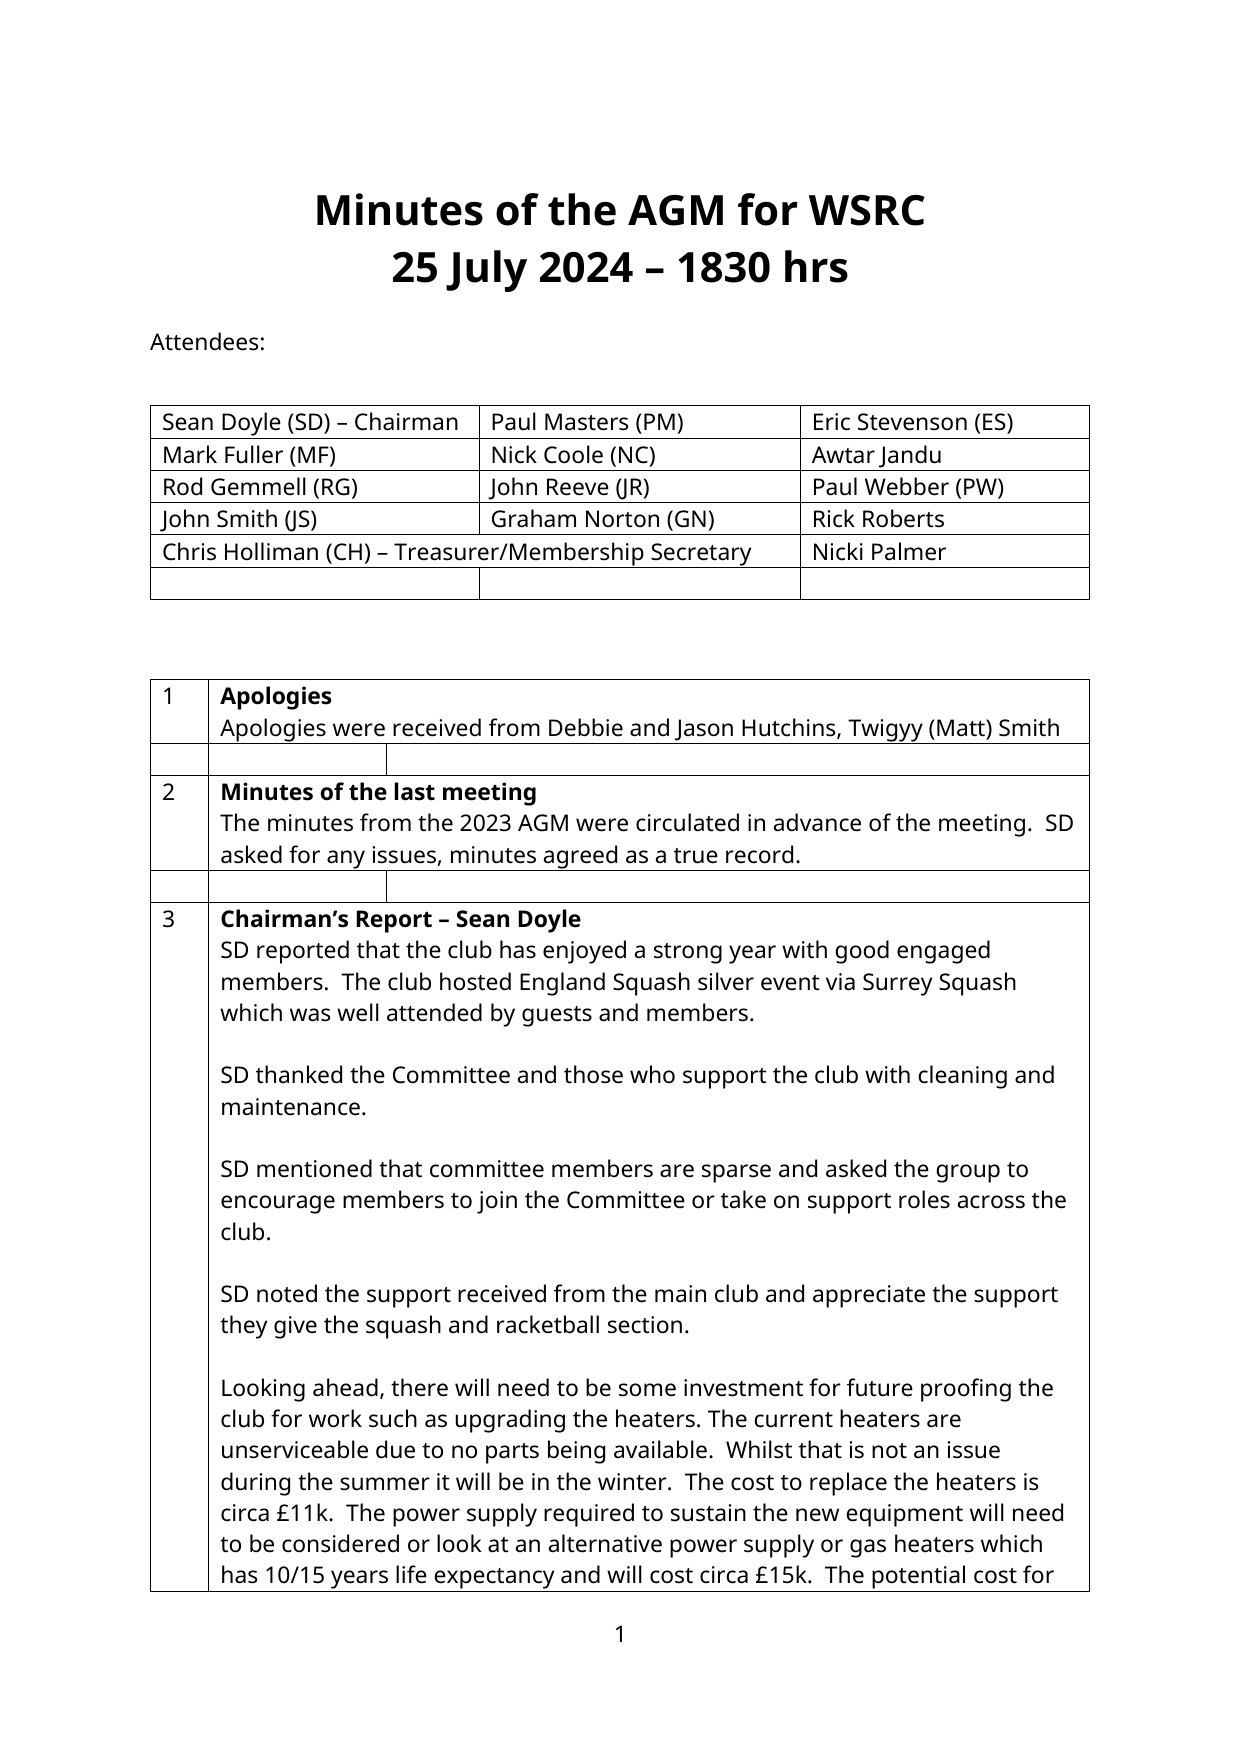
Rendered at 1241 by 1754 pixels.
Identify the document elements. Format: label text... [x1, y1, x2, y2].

table_cell [151, 871, 208, 902]
table_cell [209, 871, 386, 902]
table_header Paul Masters (PM) [480, 406, 800, 437]
table_header Apologies Apologies were received from Debbie and Jason Hutchins, Twigyy (Matt) Smith [209, 680, 1089, 743]
table_cell [151, 744, 208, 775]
table_cell Rick Roberts [801, 503, 1089, 534]
table_cell [209, 744, 386, 775]
table_cell Graham Norton (GN) [480, 503, 800, 534]
table_cell Awtar Jandu [801, 439, 1089, 470]
text Attendees: [150, 326, 1090, 357]
table_cell Nicki Palmer [801, 535, 1089, 567]
table_cell [151, 568, 479, 599]
table_header Sean Doyle (SD) – Chairman [151, 406, 479, 437]
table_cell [209, 903, 1089, 1591]
text Minutes of the AGM for WSRC [150, 181, 1090, 238]
table_cell Mark Fuller (MF) [151, 439, 479, 470]
table_cell John Smith (JS) [151, 503, 479, 534]
table_cell Rod Gemmell (RG) [151, 471, 479, 502]
table_cell Chris Holliman (CH) – Treasurer/Membership Secretary [151, 535, 800, 567]
table_header 1 [151, 680, 208, 743]
table_cell [387, 744, 1089, 775]
table_cell Paul Webber (PW) [801, 471, 1089, 502]
table_cell John Reeve (JR) [480, 471, 800, 502]
text 25 July 2024 – 1830 hrs [150, 238, 1090, 295]
table_cell [801, 568, 1089, 599]
table_cell Minutes of the last meeting The minutes from the 2023 AGM were circulated in advance of the meeting. SD asked for any issues, minutes agreed as a true record. [209, 776, 1089, 870]
table_cell [480, 568, 800, 599]
table_cell 2 [151, 776, 208, 870]
table_cell 3 [151, 903, 208, 1591]
table_cell Nick Coole (NC) [480, 439, 800, 470]
table_header Eric Stevenson (ES) [801, 406, 1089, 437]
table_cell [387, 871, 1089, 902]
